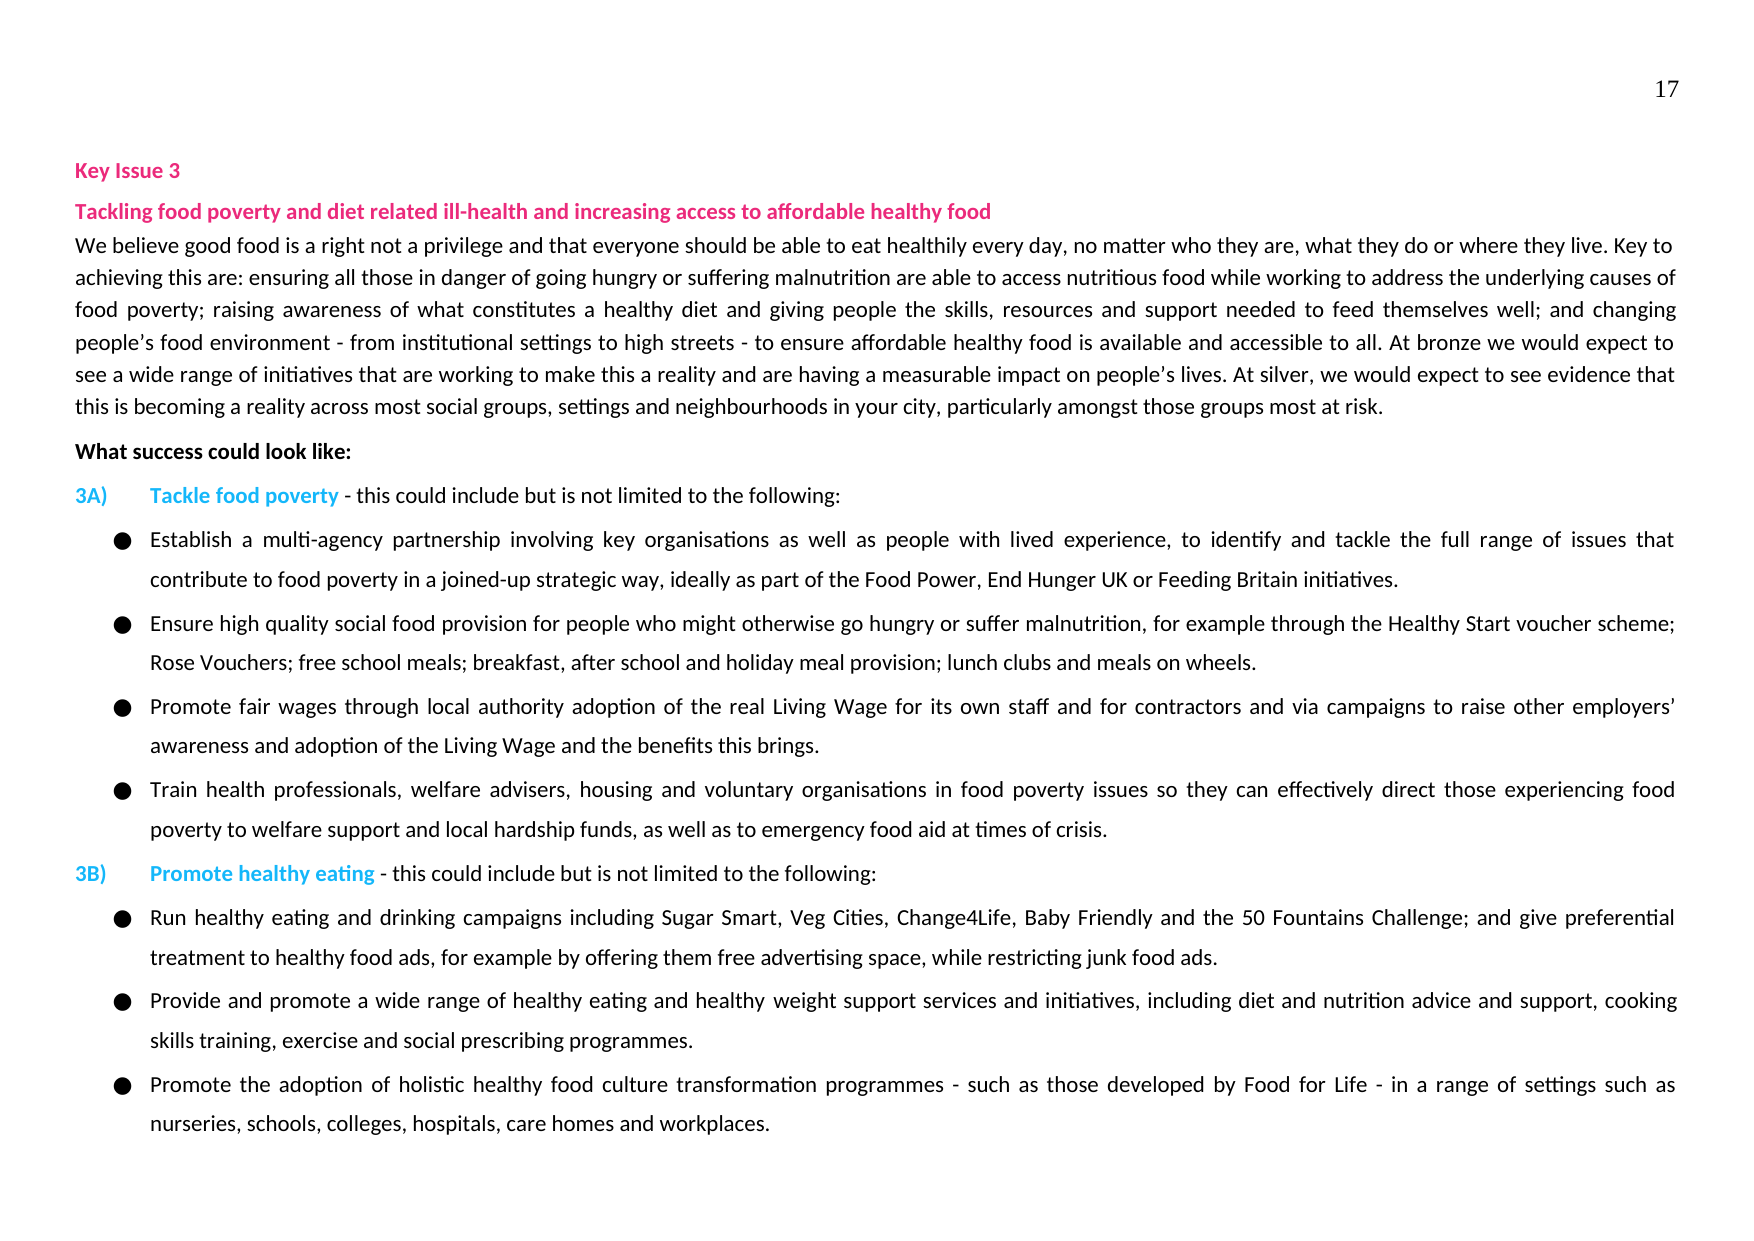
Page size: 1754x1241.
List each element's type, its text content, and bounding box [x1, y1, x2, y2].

list Run healthy eating and drinking campaigns including Sugar Smart, Veg Cities, Change4Life, Baby Friendly and the 50 Fountains Challenge; and give preferential treatment to healthy food ads, for example by offering them free advertising space, while restricting junk food ads. [112, 892, 1679, 971]
text 3A) Tackle food poverty - this could include but is not limited to the following: [75, 481, 1679, 509]
text We believe good food is a right not a privilege and that everyone should be able to eat healthily every day, no matter who they are, what they do or where they live. Key to achieving this are: ensuring all those in danger of going hungry or suffering malnutrition are able to access nutritious food while working to address the underlying causes of food poverty; raising awareness of what constitutes a healthy diet and giving people the skills, resources and support needed to feed themselves well; and changing people’s food environment - from institutional settings to high streets - to ensure affordable healthy food is available and accessible to all. At bronze we would expect to see a wide range of initiatives that are working to make this a reality and are having a measurable impact on people’s lives. At silver, we would expect to see evidence that this is becoming a reality across most social groups, settings and neighbourhoods in your city, particularly amongst those groups most at risk. [75, 231, 1679, 420]
subtitle Tackling food poverty and diet related ill-health and increasing access to affordable healthy food [75, 197, 1679, 225]
text What success could look like: [75, 437, 1679, 465]
list Provide and promote a wide range of healthy eating and healthy weight support services and initiatives, including diet and nutrition advice and support, cooking skills training, exercise and social prescribing programmes. [112, 975, 1679, 1054]
list Train health professionals, welfare advisers, housing and voluntary organisations in food poverty issues so they can effectively direct those experiencing food poverty to welfare support and local hardship funds, as well as to emergency food aid at times of crisis. [112, 764, 1679, 843]
list Promote fair wages through local authority adoption of the real Living Wage for its own staff and for contractors and via campaigns to raise other employers’ awareness and adoption of the Living Wage and the benefits this brings. [112, 680, 1679, 759]
list Promote the adoption of holistic healthy food culture transformation programmes - such as those developed by Food for Life - in a range of settings such as nurseries, schools, colleges, hospitals, care homes and workplaces. [112, 1058, 1679, 1137]
list Ensure high quality social food provision for people who might otherwise go hungry or suffer malnutrition, for example through the Healthy Start voucher scheme; Rose Vouchers; free school meals; breakfast, after school and holiday meal provision; lunch clubs and meals on wheels. [112, 597, 1679, 676]
list Establish a multi-agency partnership involving key organisations as well as people with lived experience, to identify and tackle the full range of issues that contribute to food poverty in a joined-up strategic way, ideally as part of the Food Power, End Hunger UK or Feeding Britain initiatives. [112, 514, 1679, 593]
text 3B) Promote healthy eating - this could include but is not limited to the following: [75, 859, 1679, 887]
subtitle Key Issue 3 [75, 156, 1679, 184]
